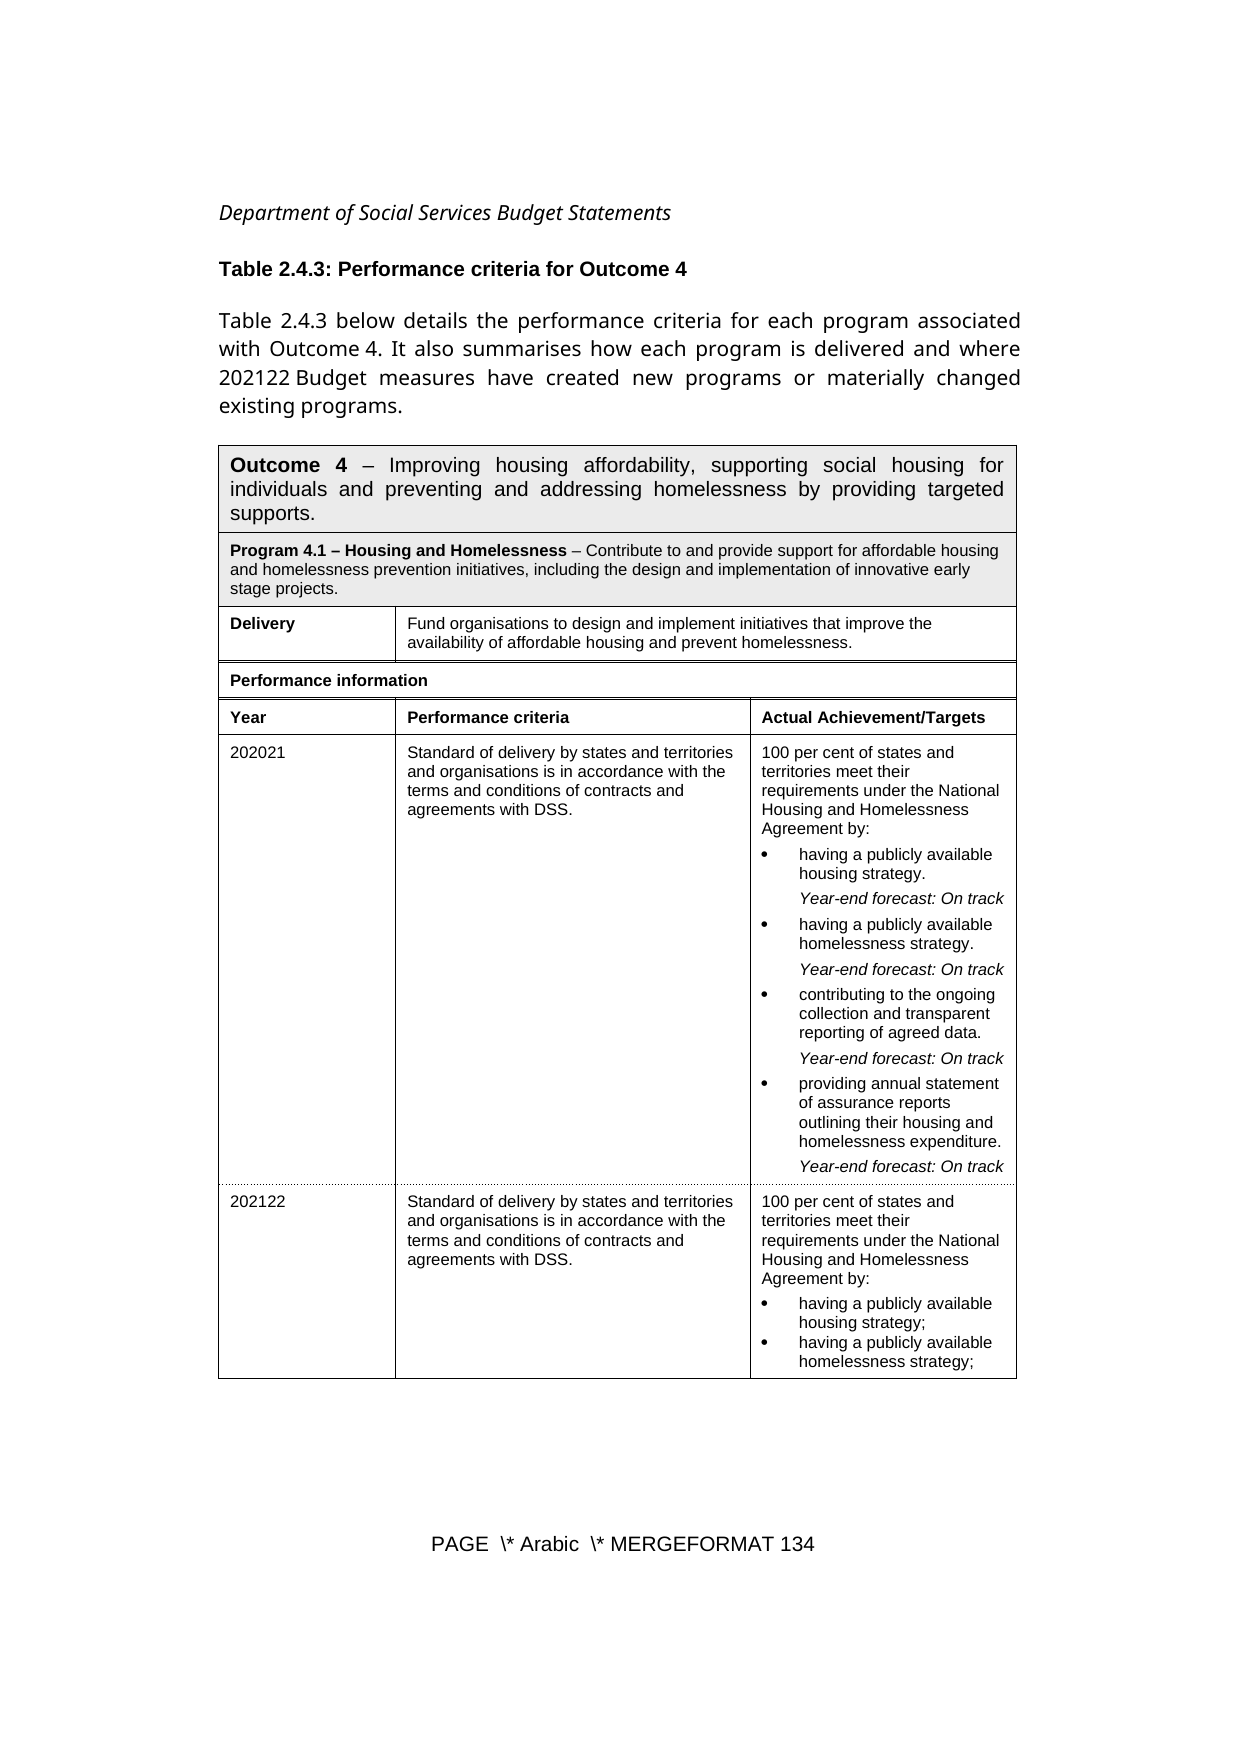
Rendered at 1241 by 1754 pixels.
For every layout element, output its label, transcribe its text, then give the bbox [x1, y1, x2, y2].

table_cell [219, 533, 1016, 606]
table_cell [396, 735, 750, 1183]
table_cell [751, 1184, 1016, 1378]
subtitle Table 2.4.3: Performance criteria for Outcome 4 [218, 257, 1022, 281]
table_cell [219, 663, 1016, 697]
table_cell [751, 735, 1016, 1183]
text Table 2.4.3 below details the performance criteria for each program associated with Outcome 4. It also summarises how each program is delivered and where 2021­22 Budget measures have created new programs or materially changed existing programs. [218, 306, 1022, 419]
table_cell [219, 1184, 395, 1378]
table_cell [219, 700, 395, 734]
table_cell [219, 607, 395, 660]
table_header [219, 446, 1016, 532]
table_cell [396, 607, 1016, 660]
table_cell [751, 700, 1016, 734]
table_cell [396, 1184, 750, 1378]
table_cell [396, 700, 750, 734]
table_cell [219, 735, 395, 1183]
